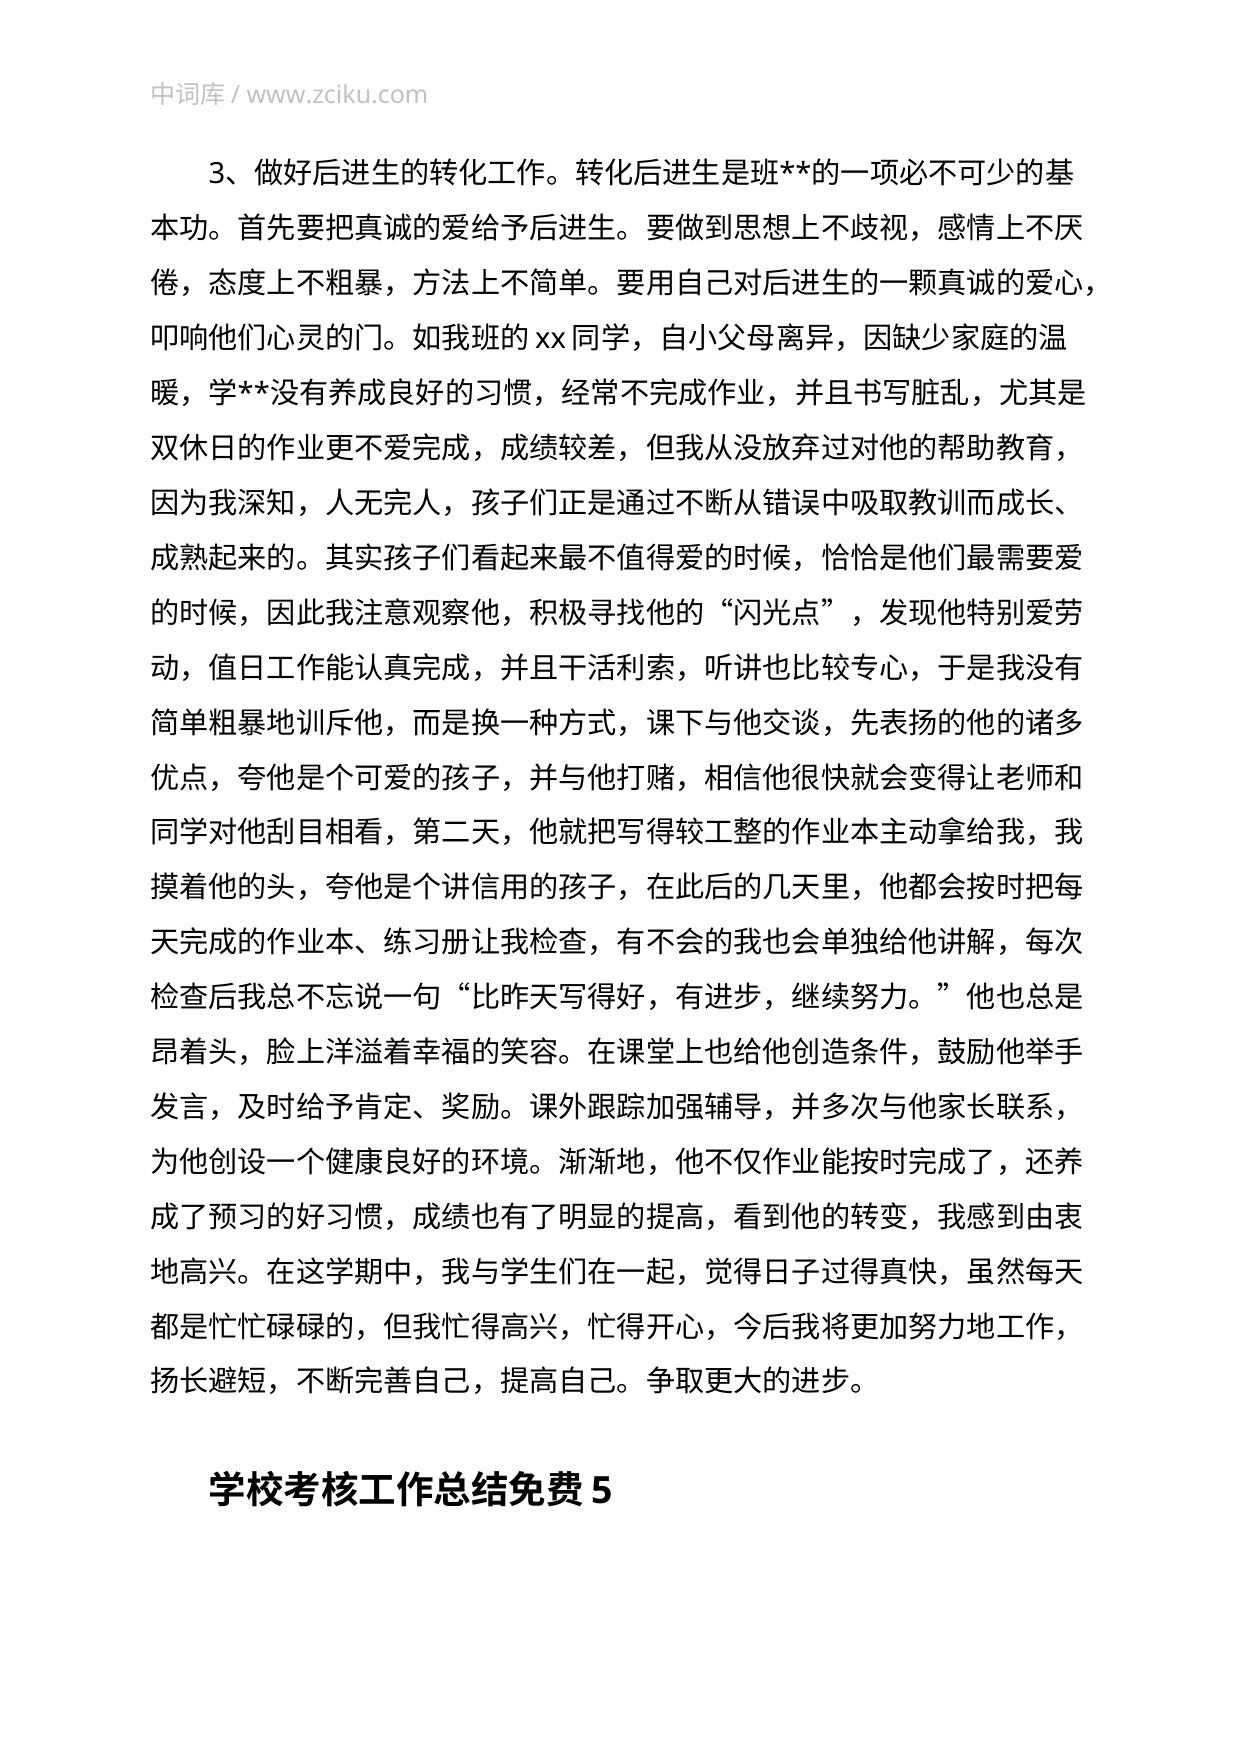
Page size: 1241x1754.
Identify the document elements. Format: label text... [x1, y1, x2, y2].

text 学校考核工作总结免费5 [150, 1460, 1090, 1514]
text 3、做好后进生的转化工作。转化后进生是班**的一项必不可少的基本功。首先要把真诚的爱给予后进生。要做到思想上不歧视，感情上不厌倦，态度上不粗暴，方法上不简单。要用自己对后进生的一颗真诚的爱心，叩响他们心灵的门。如我班的xx同学，自小父母离异，因缺少家庭的温暖，学**没有养成良好的习惯，经常不完成作业，并且书写脏乱，尤其是双休日的作业更不爱完成，成绩较差，但我从没放弃过对他的帮助教育，因为我深知，人无完人，孩子们正是通过不断从错误中吸取教训而成长、成熟起来的。其实孩子们看起来最不值得爱的时候，恰恰是他们最需要爱的时候，因此我注意观察他，积极寻找他的“闪光点”，发现他特别爱劳动，值日工作能认真完成，并且干活利索，听讲也比较专心，于是我没有简单粗暴地训斥他，而是换一种方式，课下与他交谈，先表扬的他的诸多优点，夸他是个可爱的孩子，并与他打赌，相信他很快就会变得让老师和同学对他刮目相看，第二天，他就把写得较工整的作业本主动拿给我，我摸着他的头，夸他是个讲信用的孩子，在此后的几天里，他都会按时把每天完成的作业本、练习册让我检查，有不会的我也会单独给他讲解，每次检查后我总不忘说一句“比昨天写得好，有进步，继续努力。”他也总是昂着头，脸上洋溢着幸福的笑容。在课堂上也给他创造条件，鼓励他举手发言，及时给予肯定、奖励。课外跟踪加强辅导，并多次与他家长联系，为他创设一个健康良好的环境。渐渐地，他不仅作业能按时完成了，还养成了预习的好习惯，成绩也有了明显的提高，看到他的转变，我感到由衷地高兴。在这学期中，我与学生们在一起，觉得日子过得真快，虽然每天都是忙忙碌碌的，但我忙得高兴，忙得开心，今后我将更加努力地工作，扬长避短，不断完善自己，提高自己。争取更大的进步。 [150, 150, 1090, 1400]
